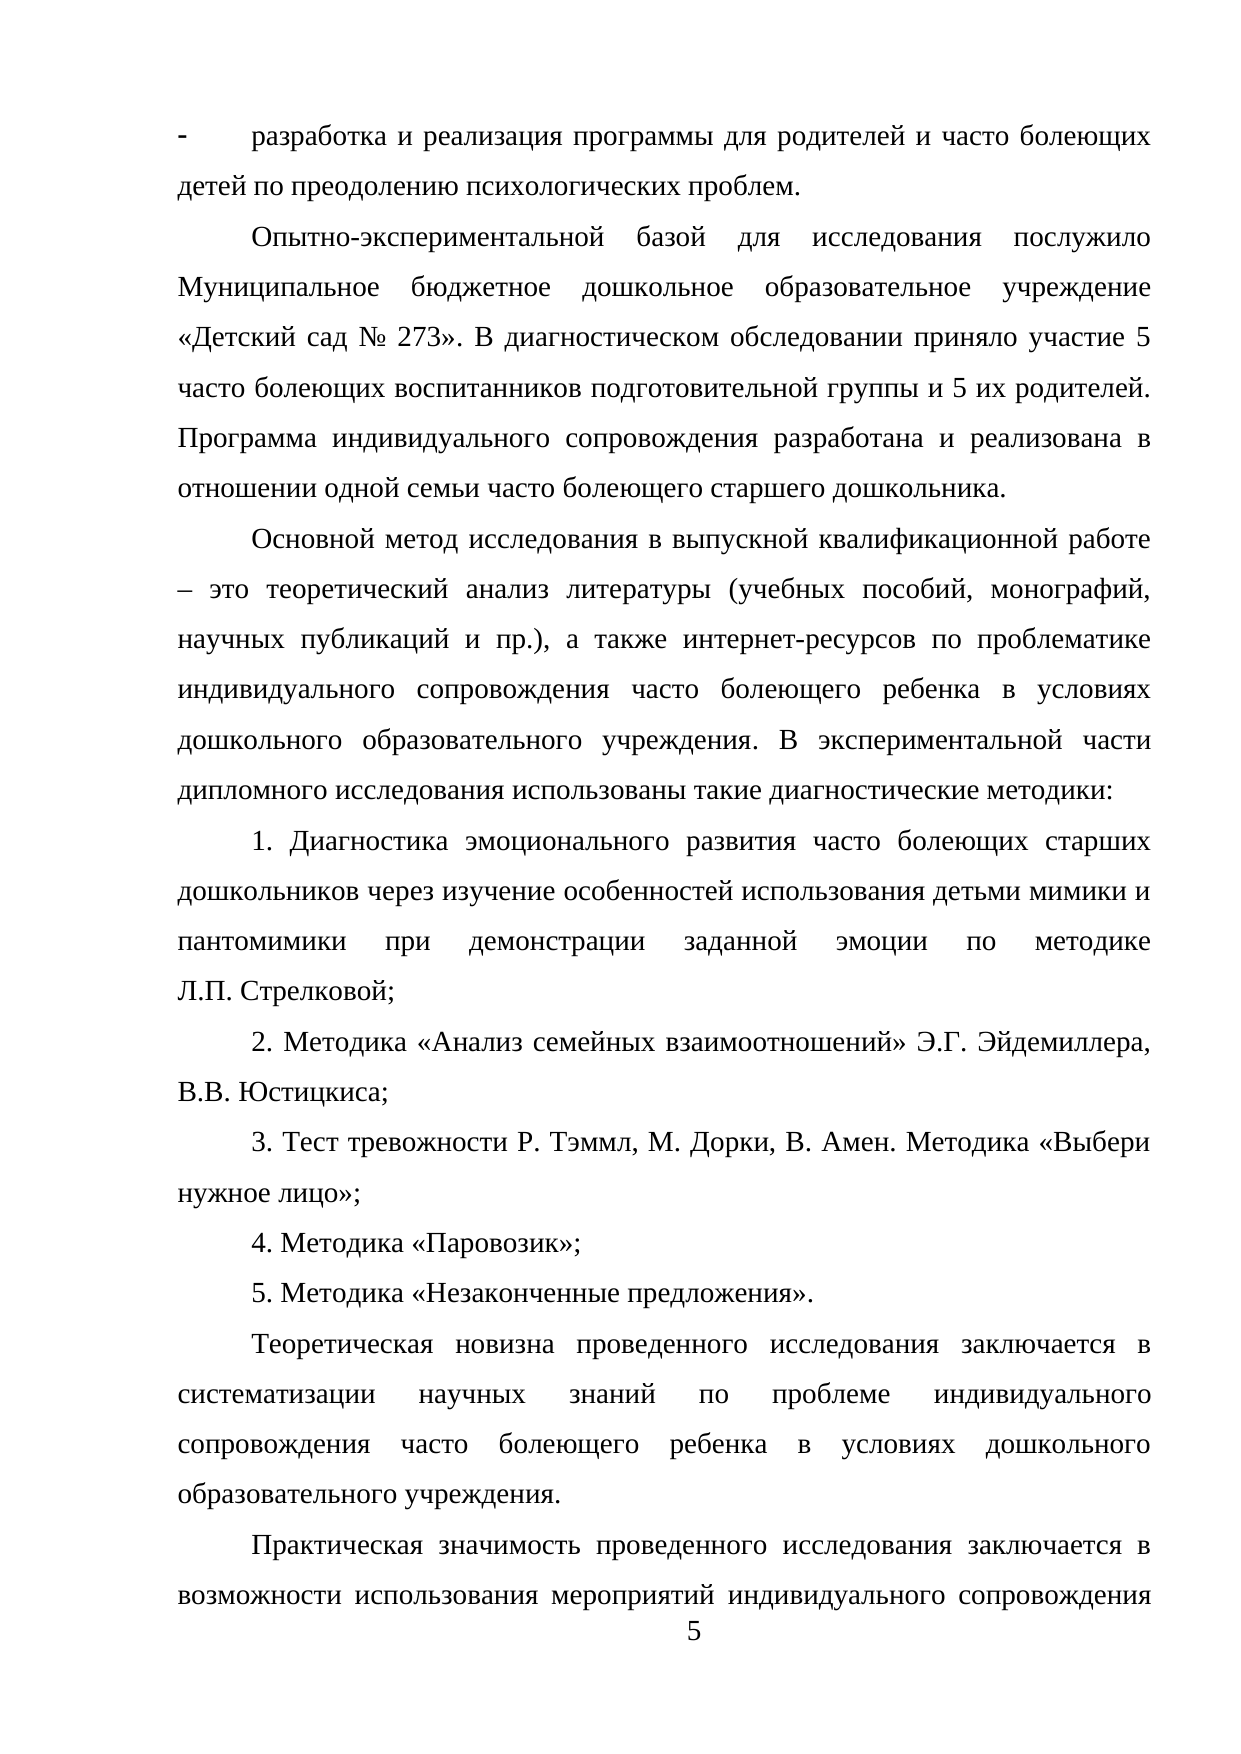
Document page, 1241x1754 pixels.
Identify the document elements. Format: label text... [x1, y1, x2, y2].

text 2. Методика «Анализ семейных взаимоотношений» Э.Г. Эйдемиллера, В.В. Юстицкиса; [177, 1024, 1152, 1108]
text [177, 1527, 1152, 1611]
text Теоретическая новизна проведенного исследования заключается в систематизации научных знаний по проблеме индивидуального сопровождения часто болеющего ребенка в условиях дошкольного образовательного учреждения. [177, 1326, 1152, 1510]
text 4. Методика «Паровозик»; [177, 1225, 1152, 1259]
list разработка и реализация программы для родителей и часто болеющих детей по преодолению психологических проблем. [177, 118, 1152, 202]
text 1. Диагностика эмоционального развития часто болеющих старших дошкольников через изучение особенностей использования детьми мимики и пантомимики при демонстрации заданной эмоции по методике Л.П. Стрелковой; [177, 823, 1152, 1007]
text 3. Тест тревожности Р. Тэммл, М. Дорки, В. Амен. Методика «Выбери нужное лицо»; [177, 1124, 1152, 1208]
text 5. Методика «Незаконченные предложения». [177, 1275, 1152, 1309]
text Основной метод исследования в выпускной квалификационной работе – это теоретический анализ литературы (учебных пособий, монографий, научных публикаций и пр.), а также интернет-ресурсов по проблематике индивидуального сопровождения часто болеющего ребенка в условиях дошкольного образовательного учреждения. В экспериментальной части дипломного исследования использованы такие диагностические методики: [177, 521, 1152, 806]
text Опытно-экспериментальной базой для исследования послужило Муниципальное бюджетное дошкольное образовательное учреждение «Детский сад № 273». В диагностическом обследовании приняло участие 5 часто болеющих воспитанников подготовительной группы и 5 их родителей. Программа индивидуального сопровождения разработана и реализована в отношении одной семьи часто болеющего старшего дошкольника. [177, 219, 1152, 504]
